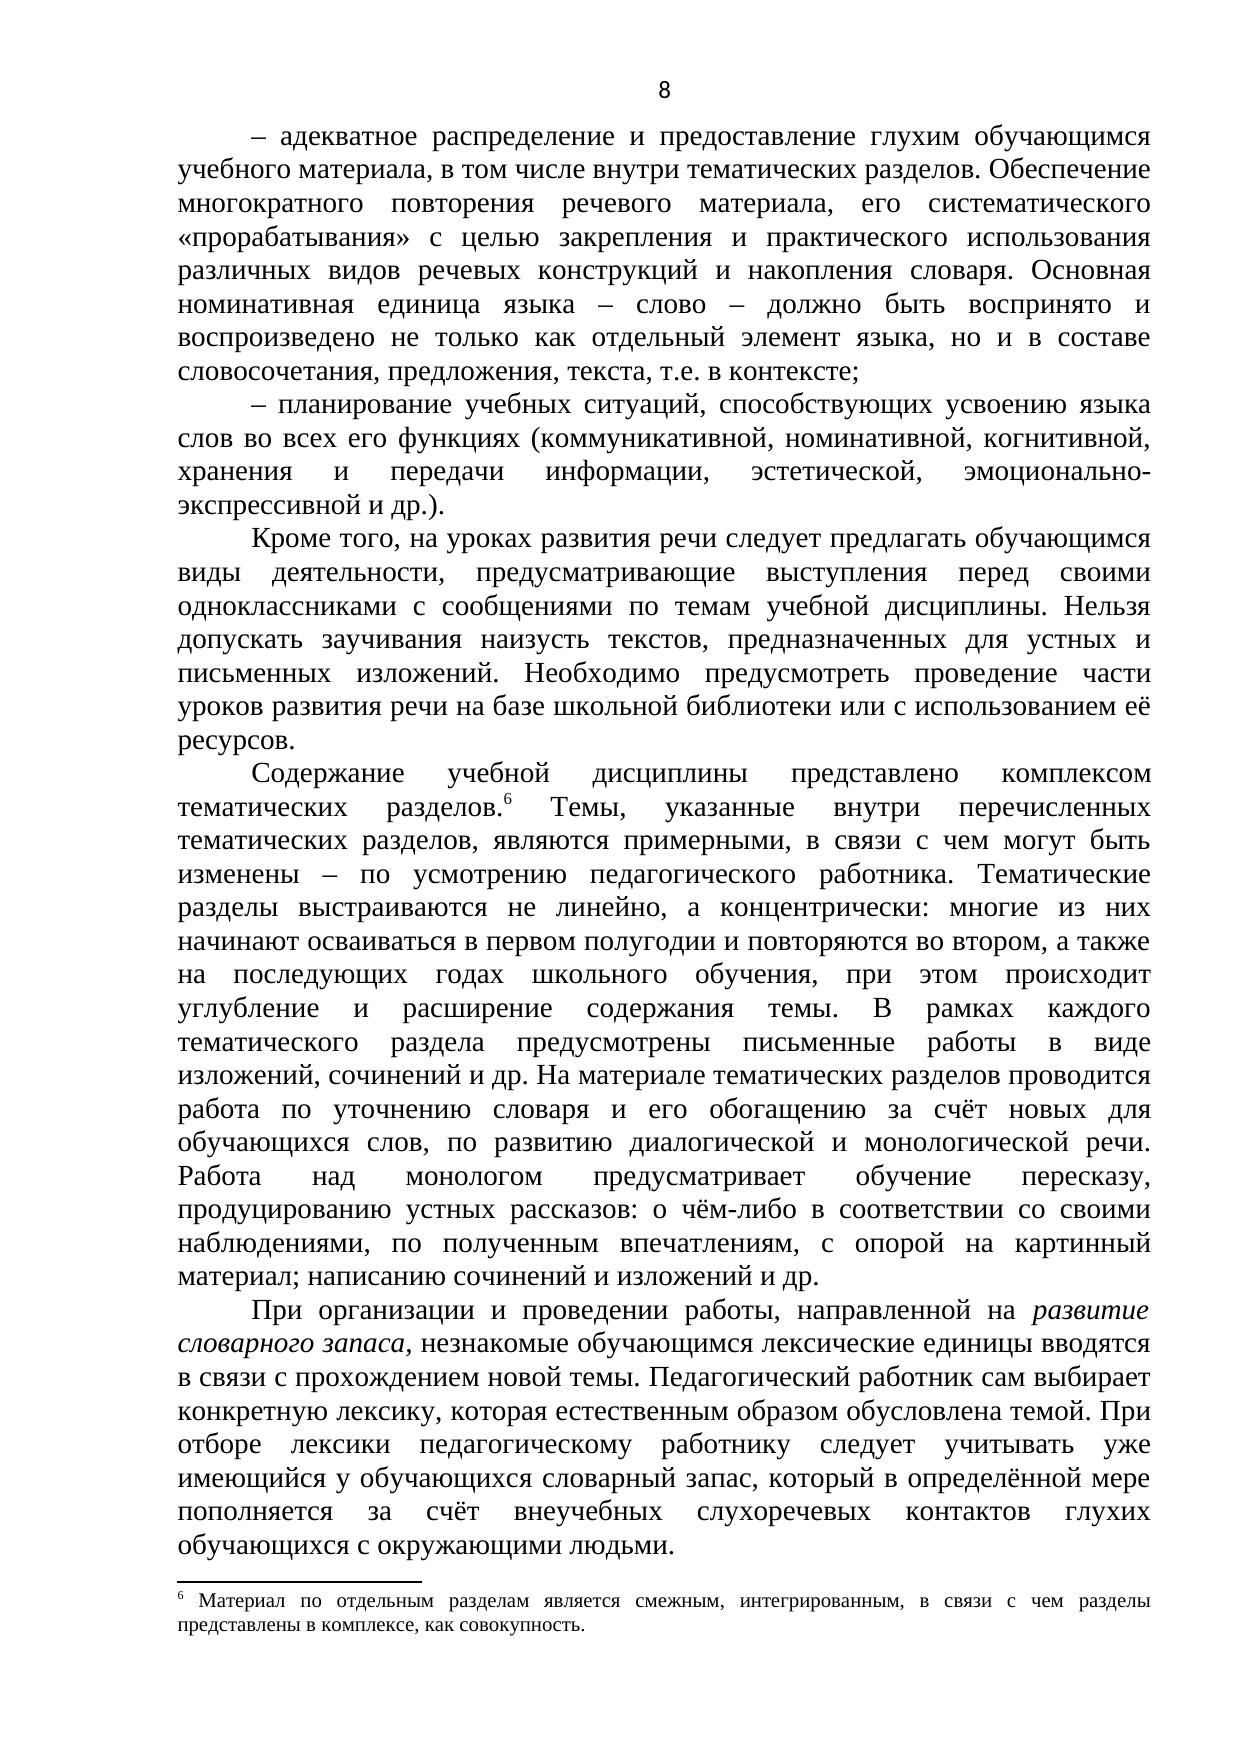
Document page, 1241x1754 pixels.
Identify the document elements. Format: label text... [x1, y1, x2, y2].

text Кроме того, на уроках развития речи следует предлагать обучающимся виды деятельности, предусматривающие выступления перед своими одноклассниками с сообщениями по темам учебной дисциплины. Нельзя допускать заучивания наизусть текстов, предназначенных для устных и письменных изложений. Необходимо предусмотреть проведение части уроков развития речи на базе школьной библиотеки или с использованием её ресурсов. [177, 521, 1152, 755]
text При организации и проведении работы, направленной на развитие словарного запаса, незнакомые обучающимся лексические единицы вводятся в связи с прохождением новой темы. Педагогический работник сам выбирает конкретную лексику, которая естественным образом обусловлена темой. При отборе лексики педагогическому работнику следует учитывать уже имеющийся у обучающихся словарный запас, который в определённой мере пополняется за счёт внеучебных слухоречевых контактов глухих обучающихся с окружающими людьми. [177, 1292, 1152, 1560]
text – планирование учебных ситуаций, способствующих усвоению языка слов во всех его функциях (коммуникативной, номинативной, когнитивной, хранения и передачи информации, эстетической, эмоционально-экспрессивной и др.). [177, 386, 1152, 521]
text – адекватное распределение и предоставление глухим обучающимся учебного материала, в том числе внутри тематических разделов. Обеспечение многократного повторения речевого материала, его систематического «прорабатывания» с целью закрепления и практического использования различных видов речевых конструкций и накопления словаря. Основная номинативная единица языка – слово – должно быть воспринято и воспроизведено не только как отдельный элемент языка, но и в составе словосочетания, предложения, текста, т.е. в контексте; [177, 118, 1152, 386]
text Содержание учебной дисциплины представлено комплексом тематических разделов. Темы, указанные внутри перечисленных тематических разделов, являются примерными, в связи с чем могут быть изменены – по усмотрению педагогического работника. Тематические разделы выстраиваются не линейно, а концентрически: многие из них начинают осваиваться в первом полугодии и повторяются во втором, а также на последующих годах школьного обучения, при этом происходит углубление и расширение содержания темы. В рамках каждого тематического раздела предусмотрены письменные работы в виде изложений, сочинений и др. На материале тематических разделов проводится работа по уточнению словаря и его обогащению за счёт новых для обучающихся слов, по развитию диалогической и монологической речи. Работа над монологом предусматривает обучение пересказу, продуцированию устных рассказов: о чём-либо в соответствии со своими наблюдениями, по полученным впечатлениям, с опорой на картинный материал; написанию сочинений и изложений и др. [177, 755, 1152, 1292]
